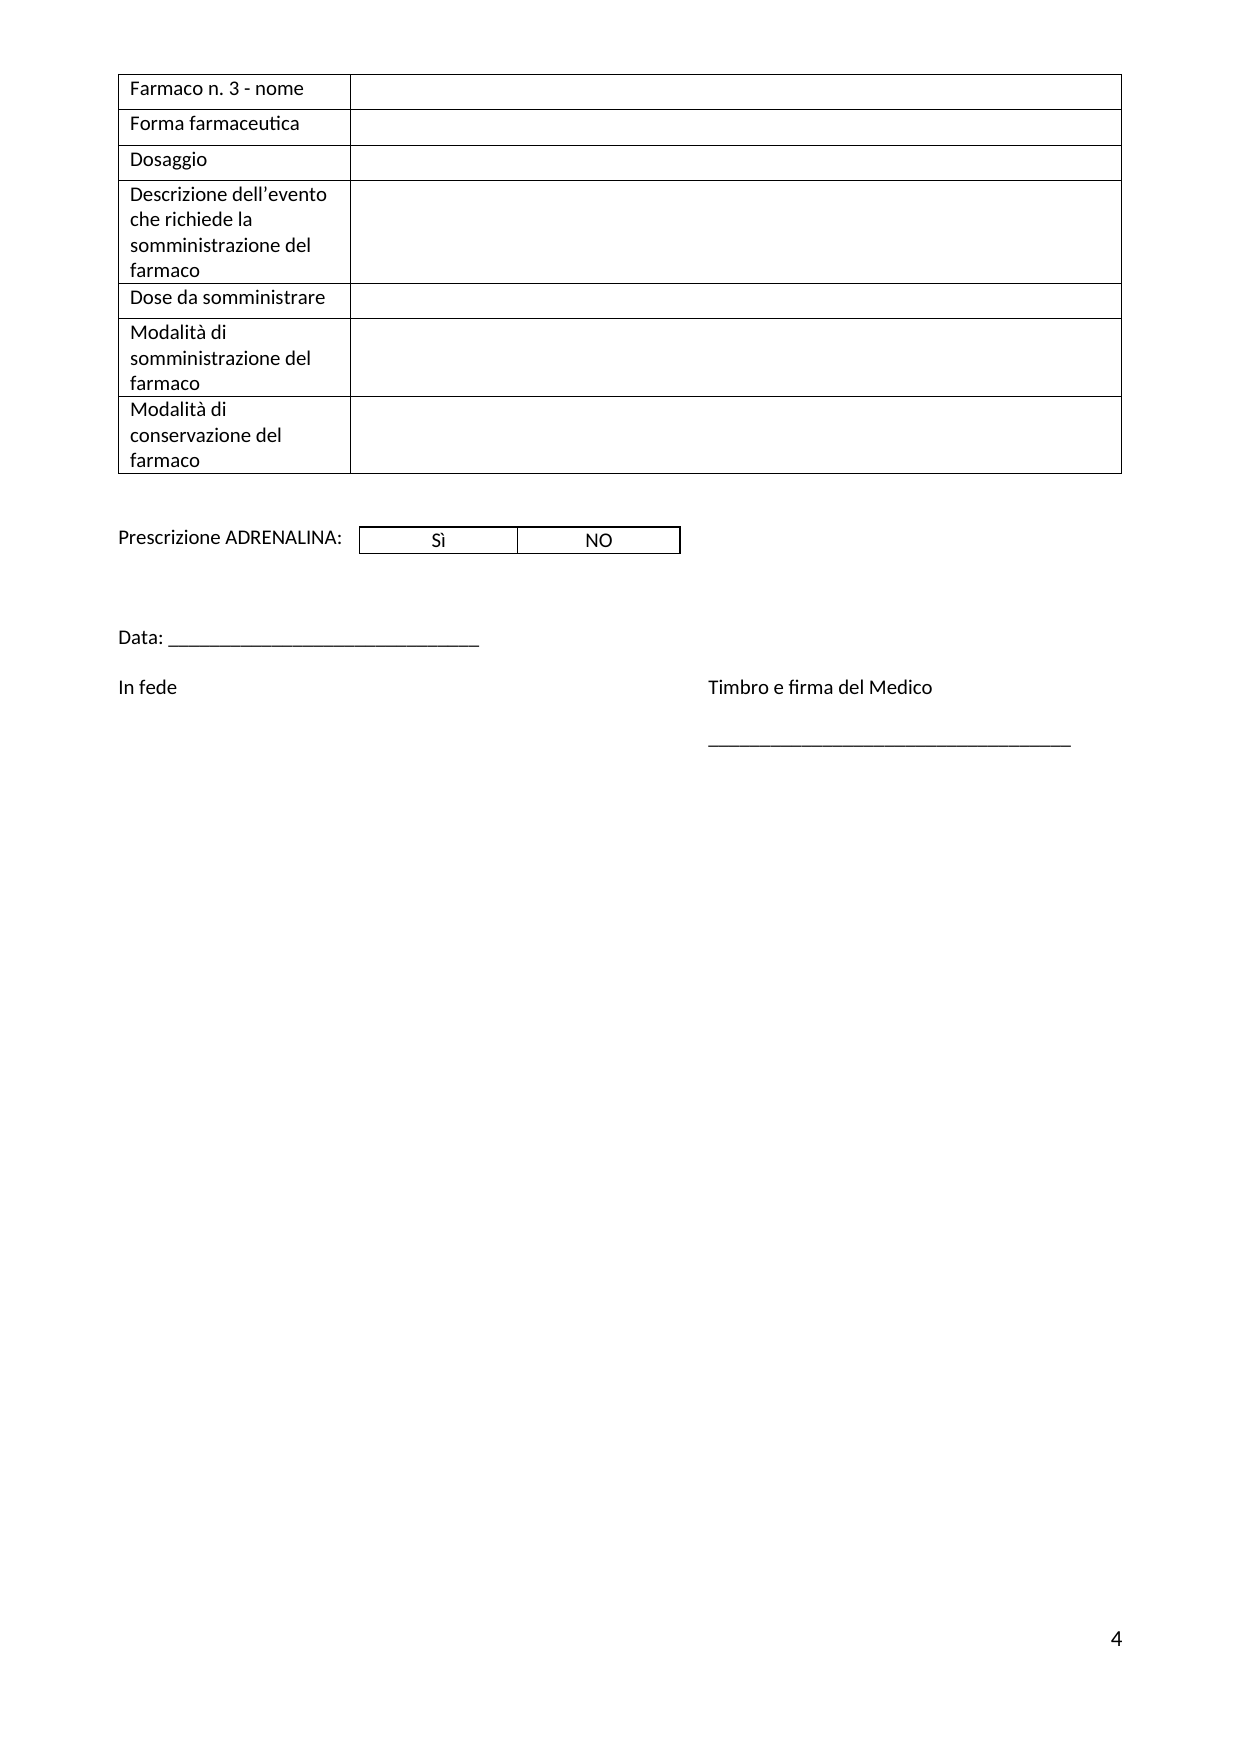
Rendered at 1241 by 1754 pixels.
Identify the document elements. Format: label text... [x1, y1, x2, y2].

table_cell [351, 284, 1121, 318]
table_header Sì [360, 528, 517, 553]
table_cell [119, 181, 350, 283]
text Prescrizione ADRENALINA: [118, 524, 1122, 549]
table_cell [351, 181, 1121, 283]
table_header [351, 75, 1121, 109]
table_cell Dose da somministrare [119, 284, 350, 318]
table_cell [351, 397, 1121, 473]
table_cell Modalità di conservazione del farmaco [119, 397, 350, 473]
text Data: ______________________________ [118, 624, 1122, 649]
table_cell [119, 319, 350, 396]
table_cell [351, 319, 1121, 396]
text ___________________________________ [118, 724, 1122, 749]
table_cell Forma farmaceutica [119, 110, 350, 145]
table_cell [351, 146, 1121, 180]
table_header Farmaco n. 3 - nome [119, 75, 350, 109]
text In fede Timbro e firma del Medico [118, 674, 1122, 699]
table_header NO [518, 528, 679, 553]
table_cell Dosaggio [119, 146, 350, 180]
table_cell [351, 110, 1121, 145]
